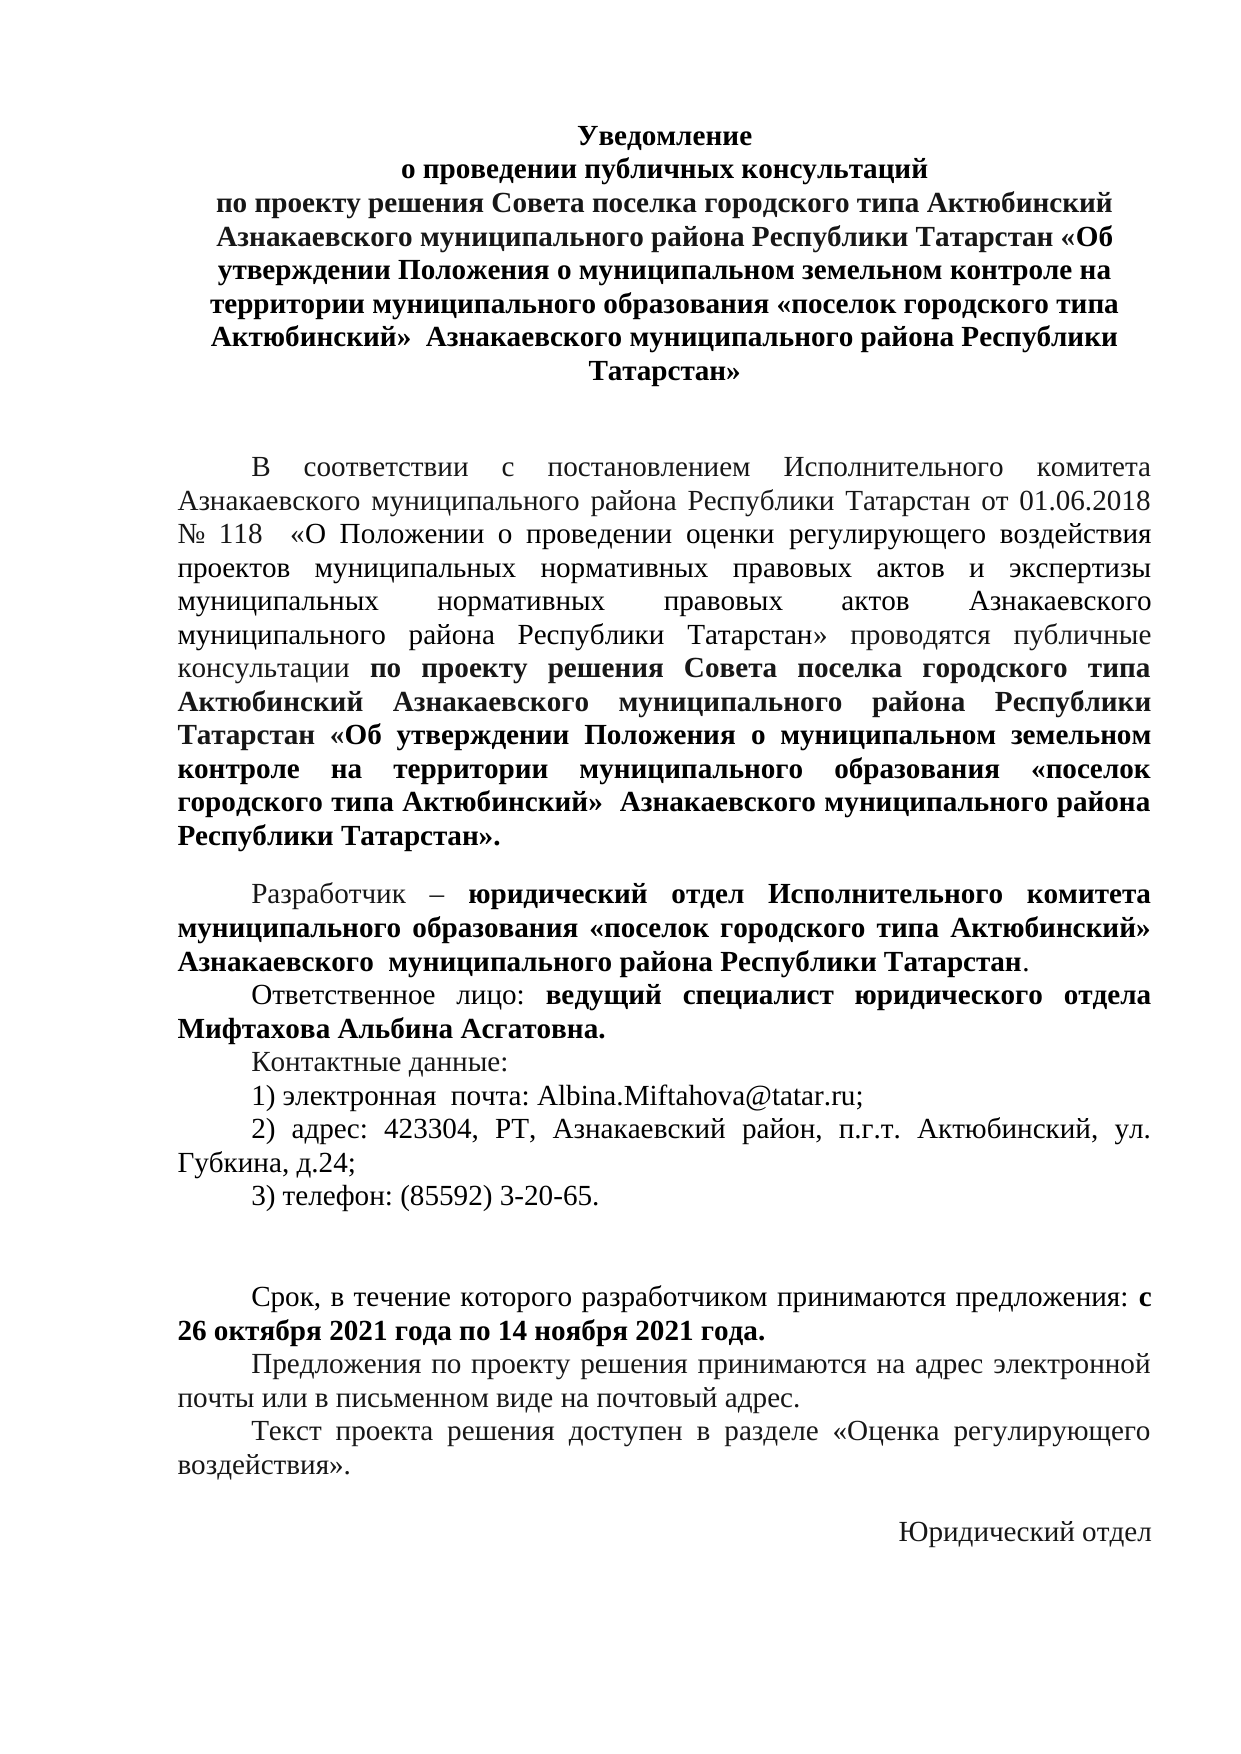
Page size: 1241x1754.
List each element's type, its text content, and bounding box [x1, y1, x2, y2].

text 3) телефон: (85592) 3-20-65. [177, 1178, 1152, 1212]
text Срок, в течение которого разработчиком принимаются предложения: с 26 октября 2021 года по 14 ноября 2021 года. [177, 1279, 1152, 1346]
text по проекту решения Совета поселка городского типа Актюбинский Азнакаевского муниципального района Республики Татарстан «Об утверждении Положения о муниципальном земельном контроле на территории муниципального образования «поселок городского типа Актюбинский» Азнакаевского муниципального района Республики Татарстан» [177, 185, 1152, 386]
text Текст проекта решения доступен в разделе «Оценка регулирующего воздействия». [177, 1413, 1152, 1480]
text о проведении публичных консультаций [177, 152, 1152, 185]
text Юридический отдел [177, 1514, 1152, 1547]
text Ответственное лицо: ведущий специалист юридического отдела Мифтахова Альбина Асгатовна. [177, 977, 1152, 1044]
text 2) адрес: 423304, РТ, Азнакаевский район, п.г.т. Актюбинский, ул. Губкина, д.24; [177, 1111, 1152, 1178]
text Предложения по проекту решения принимаются на адрес электронной почты или в письменном виде на почтовый адрес. [177, 1346, 1152, 1413]
text Уведомление [177, 118, 1152, 152]
text 1) электронная почта: Albina.Miftahova@tatar.ru; [177, 1078, 1152, 1111]
text Разработчик – юридический отдел Исполнительного комитета муниципального образования «поселок городского типа Актюбинский» Азнакаевского муниципального района Республики Татарстан. [177, 877, 1152, 977]
text Контактные данные: [177, 1044, 1152, 1078]
text В соответствии с постановлением Исполнительного комитета Азнакаевского муниципального района Республики Татарстан от 01.06.2018 № 118 «О Положении о проведении оценки регулирующего воздействия проектов муниципальных нормативных правовых актов и экспертизы муниципальных нормативных правовых актов Азнакаевского муниципального района Республики Татарстан» проводятся публичные консультации по проекту решения Совета поселка городского типа Актюбинский Азнакаевского муниципального района Республики Татарстан «Об утверждении Положения о муниципальном земельном контроле на территории муниципального образования «поселок городского типа Актюбинский» Азнакаевского муниципального района Республики Татарстан». [177, 449, 1152, 852]
